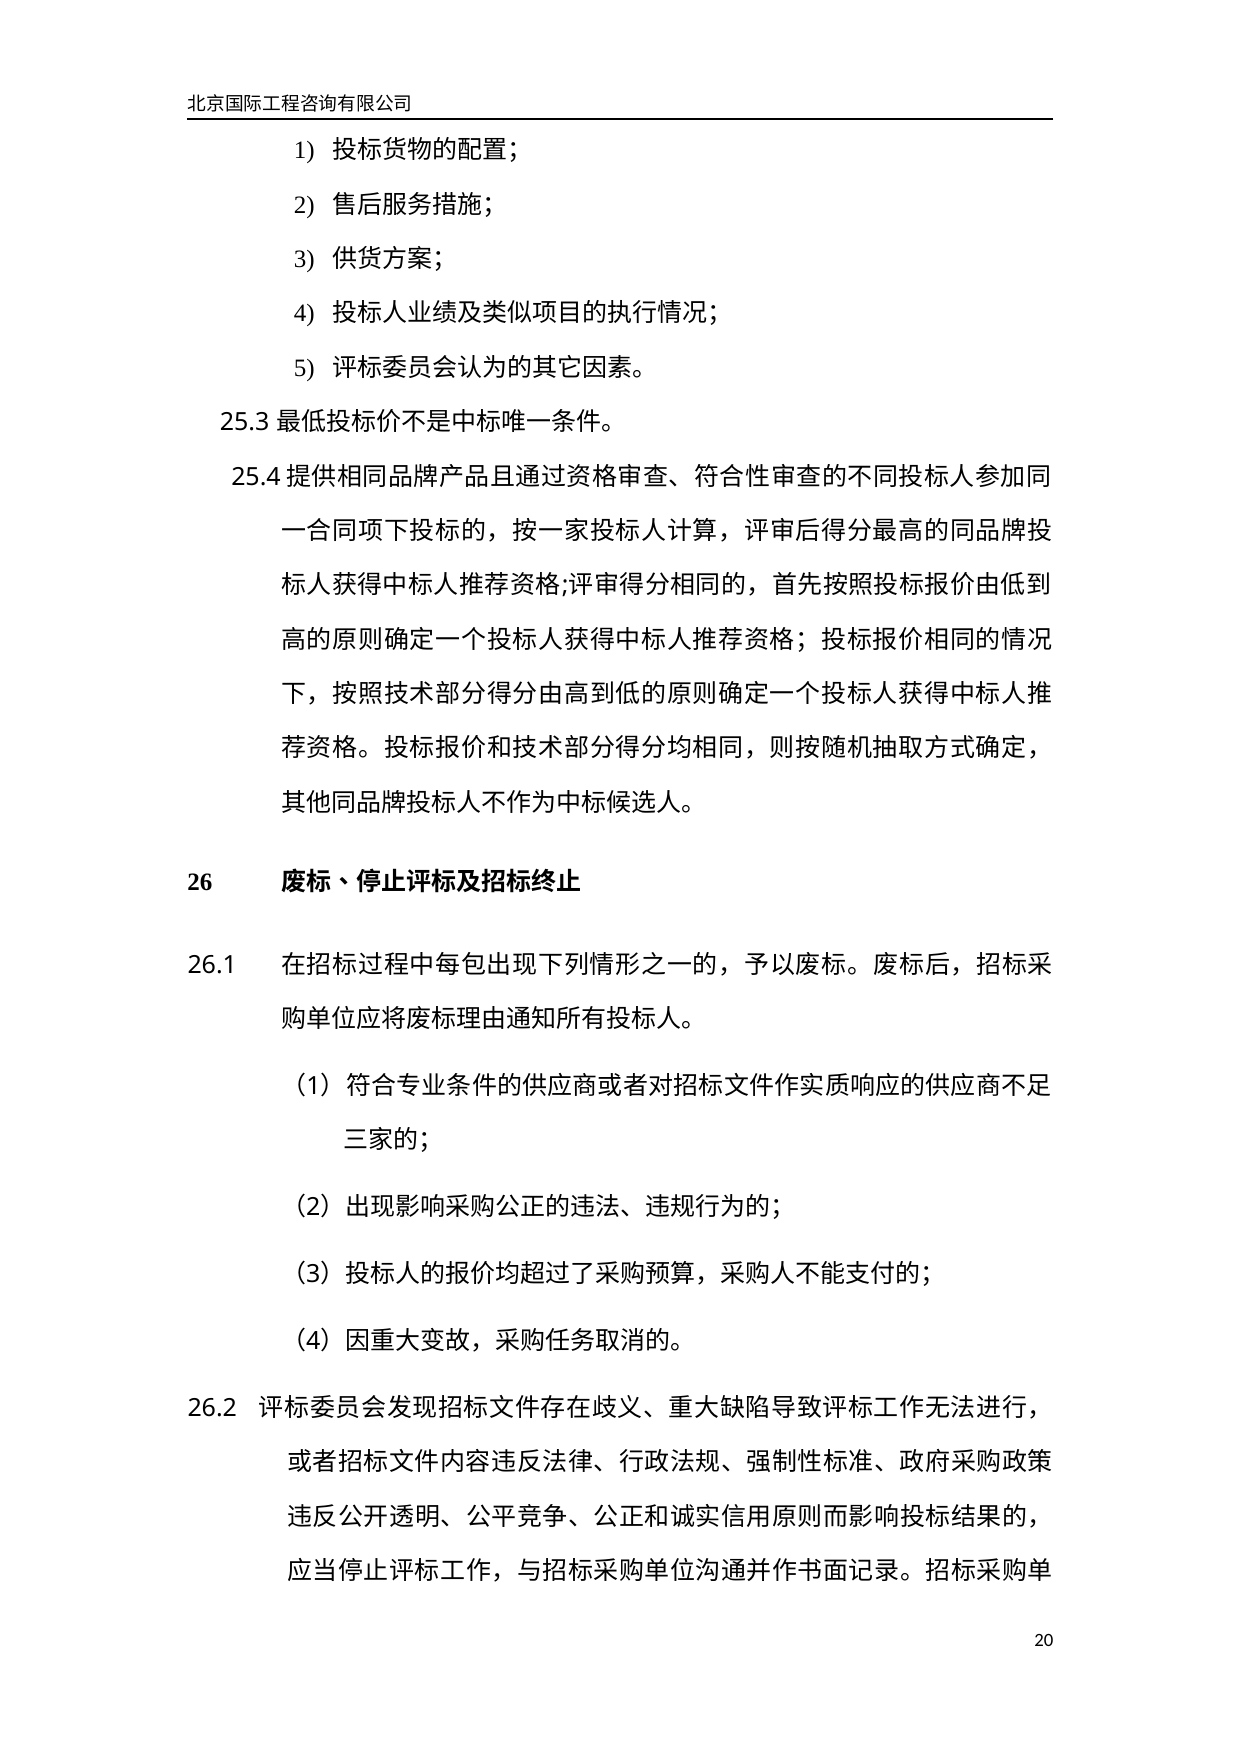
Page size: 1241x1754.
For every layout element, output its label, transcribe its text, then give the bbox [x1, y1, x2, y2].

list 投标人业绩及类似项目的执行情况； [293, 293, 1053, 329]
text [187, 1387, 1053, 1587]
text （3）投标人的报价均超过了采购预算，采购人不能支付的； [281, 1253, 1053, 1290]
list 投标货物的配置； [293, 130, 1053, 166]
list 评标委员会认为的其它因素。 [293, 347, 1053, 383]
text 25.4提供相同品牌产品且通过资格审查、符合性审查的不同投标人参加同一合同项下投标的，按一家投标人计算，评审后得分最高的同品牌投标人获得中标人推荐资格;评审得分相同的，首先按照投标报价由低到高的原则确定一个投标人获得中标人推荐资格；投标报价相同的情况下，按照技术部分得分由高到低的原则确定一个投标人获得中标人推荐资格。投标报价和技术部分得分均相同，则按随机抽取方式确定，其他同品牌投标人不作为中标候选人。 [231, 456, 1053, 818]
subtitle 26 废标、停止评标及招标终止 [93, 864, 1053, 898]
text 25.3 最低投标价不是中标唯一条件。 [187, 402, 1053, 438]
list 供货方案； [293, 238, 1053, 275]
text （2）出现影响采购公正的违法、违规行为的； [281, 1187, 1053, 1223]
text （4）因重大变故，采购任务取消的。 [281, 1320, 1053, 1357]
list 售后服务措施； [293, 184, 1053, 220]
text 26.1 在招标过程中每包出现下列情形之一的，予以废标。废标后，招标采购单位应将废标理由通知所有投标人。 [187, 944, 1053, 1035]
text （1）符合专业条件的供应商或者对招标文件作实质响应的供应商不足三家的； [281, 1065, 1053, 1156]
